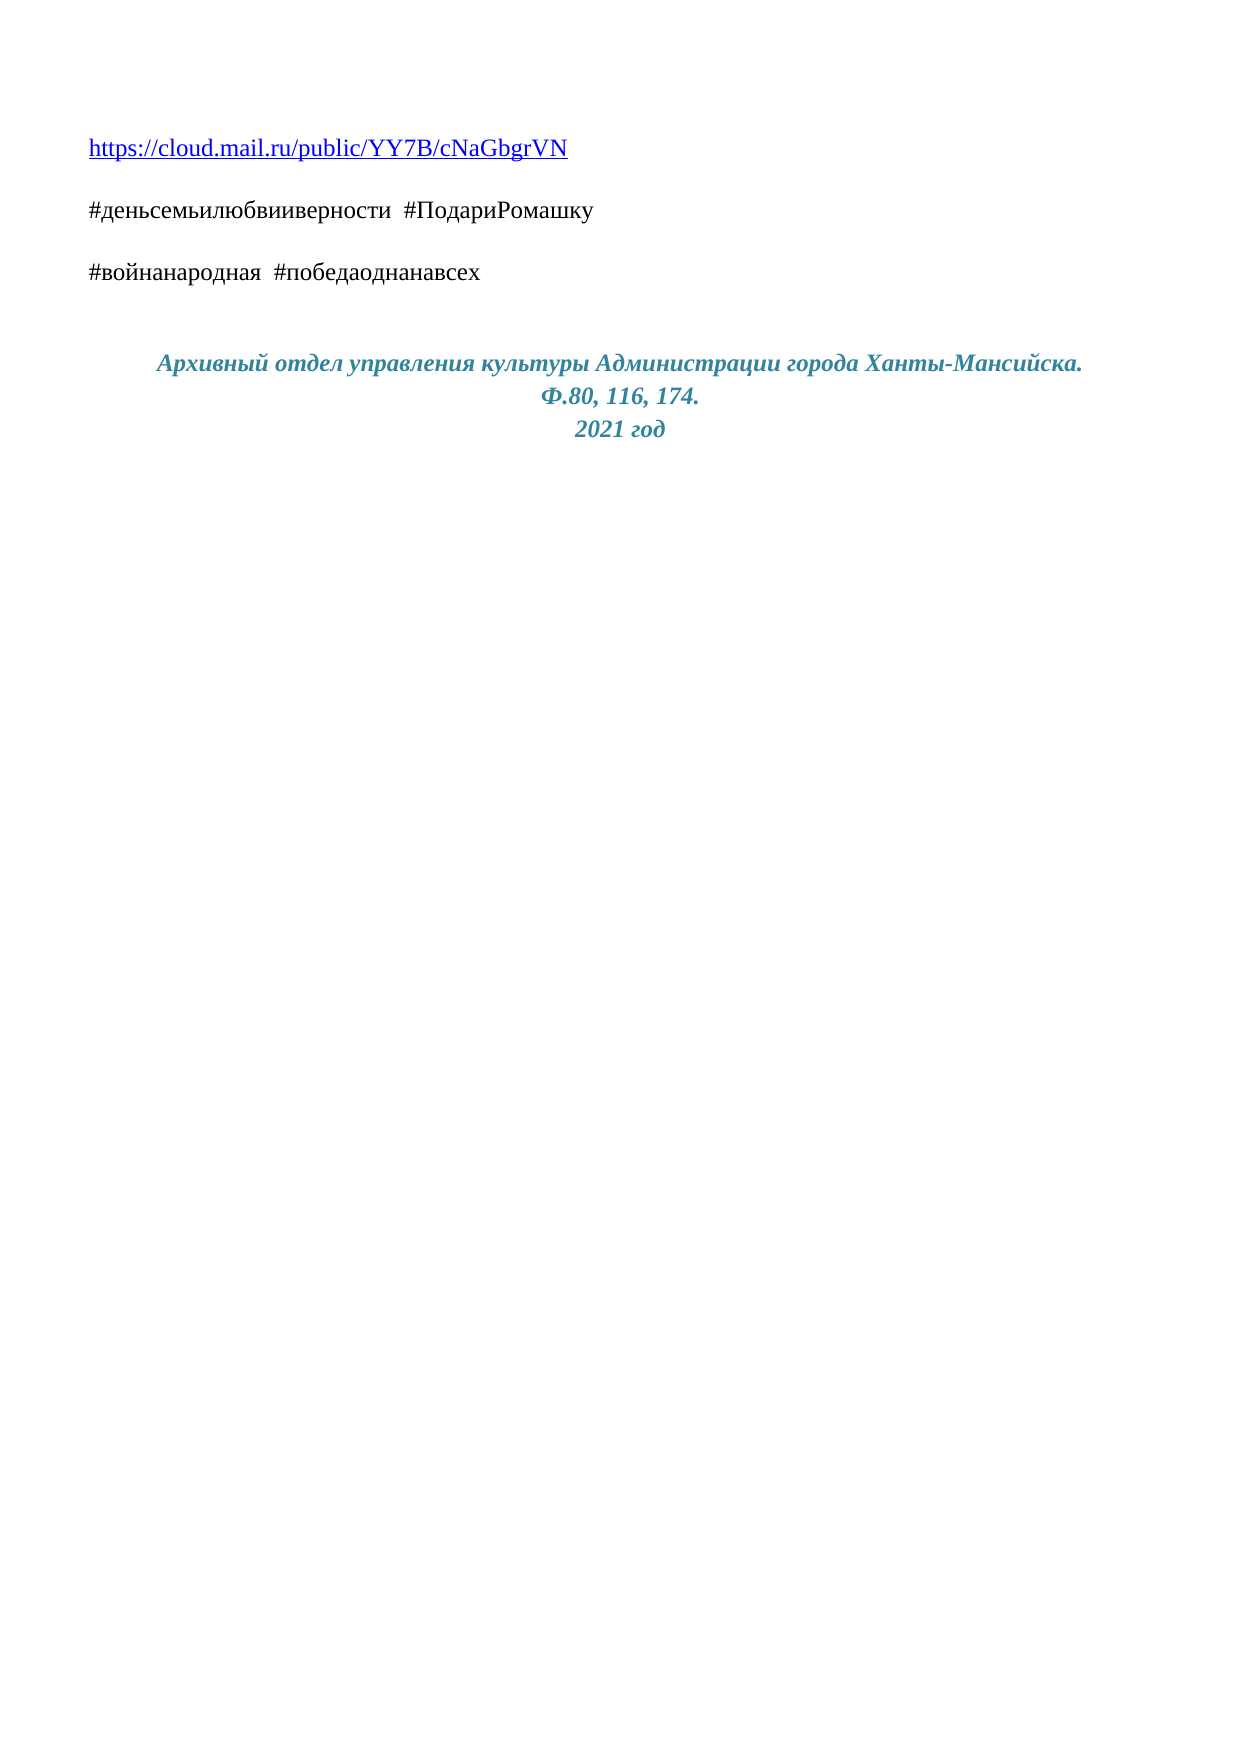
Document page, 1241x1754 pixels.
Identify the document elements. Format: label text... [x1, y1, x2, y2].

text #деньсемьилюбвииверности #ПодариРомашку [88, 195, 1152, 224]
text Архивный отдел управления культуры Администрации города Ханты-Мансийска. [88, 348, 1152, 377]
text 2021 год [88, 414, 1152, 443]
text Ф.80, 116, 174. [88, 381, 1152, 410]
text https://cloud.mail.ru/public/YY7B/cNaGbgrVN [88, 133, 1152, 162]
text #войнанародная #победаоднанавсех [88, 257, 1152, 286]
